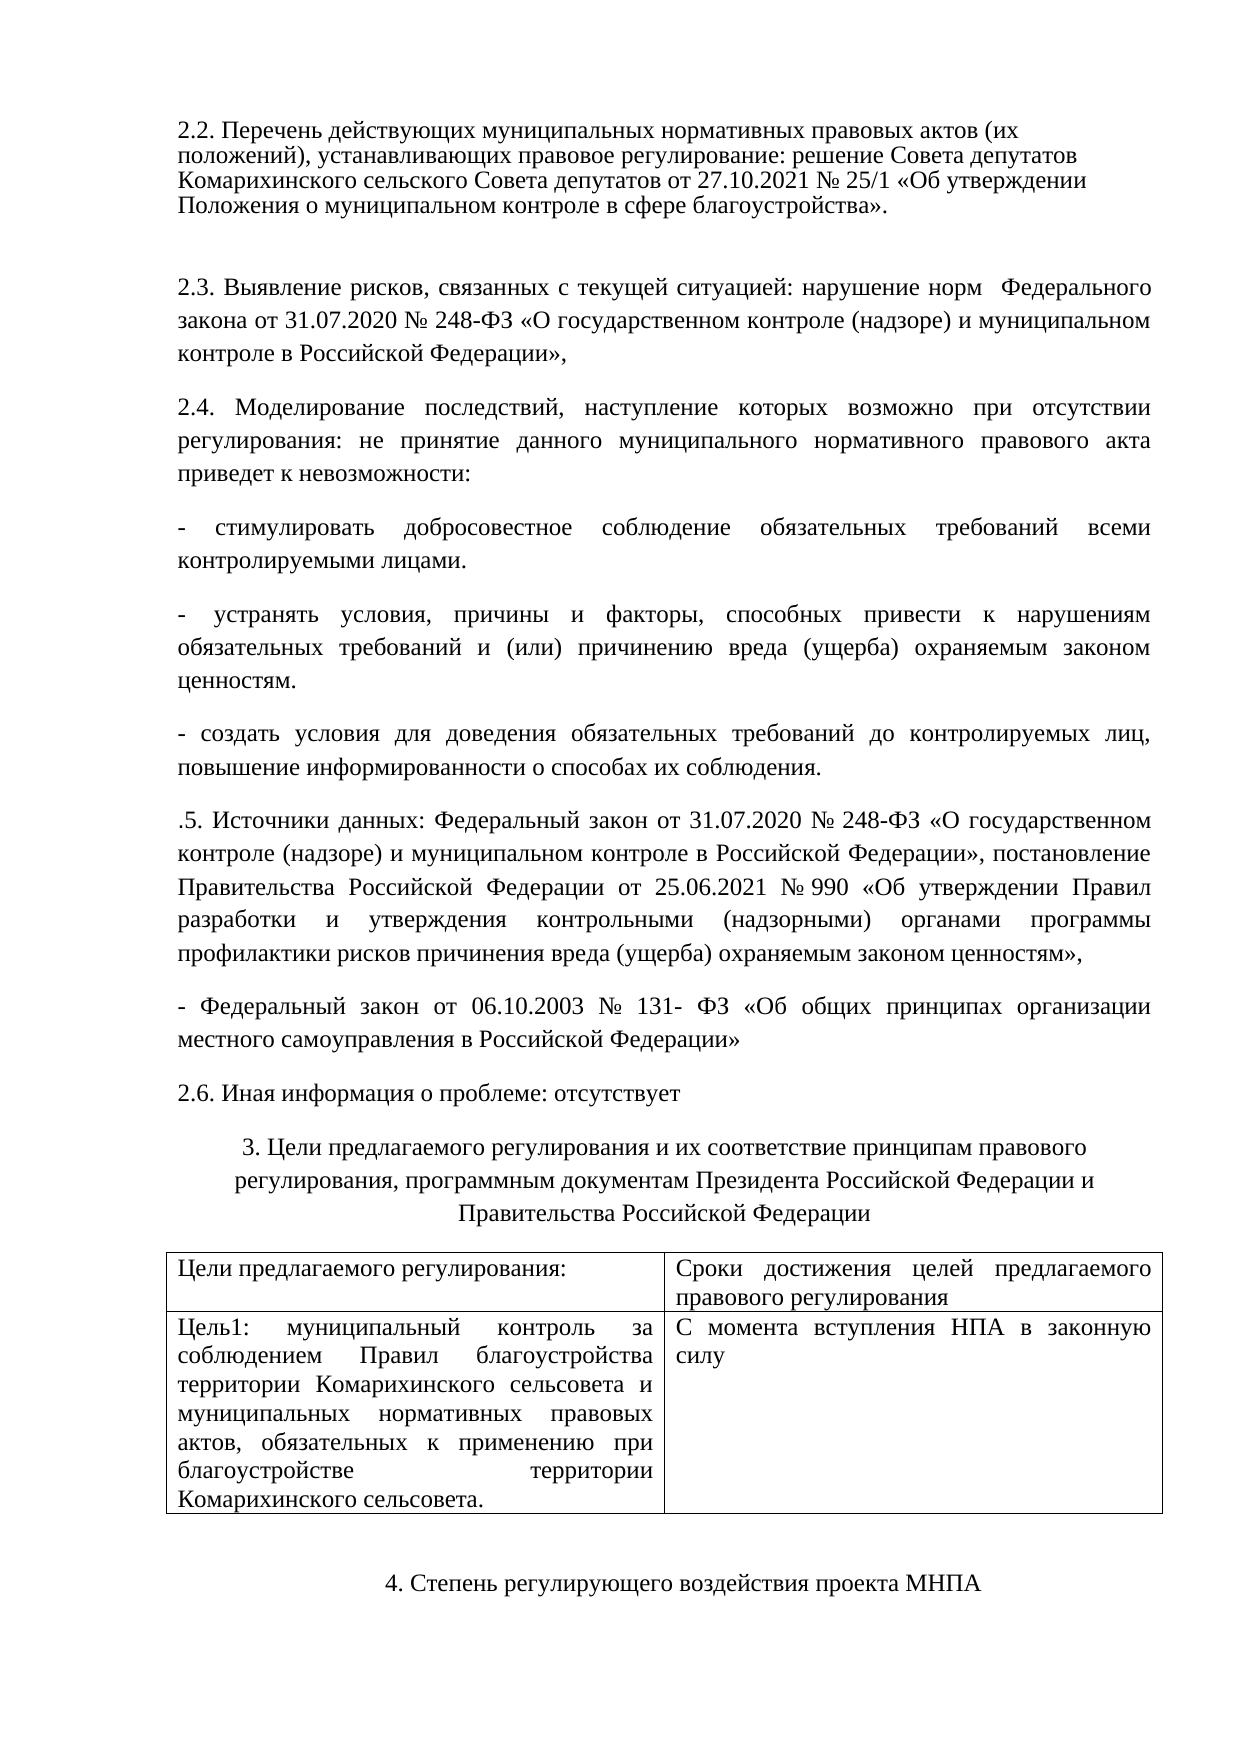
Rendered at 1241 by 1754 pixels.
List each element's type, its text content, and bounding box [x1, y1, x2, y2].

text - устранять условия, причины и факторы, способных привести к нарушениям обязательных требований и (или) причинению вреда (ущерба) охраняемым законом ценностям. [177, 660, 1152, 693]
text - Федеральный закон от 06.10.2003 № 131- ФЗ «Об общих принципах организации местного самоуправления в Российской Федерации» [177, 991, 1152, 1053]
text 2.3. Выявление рисков, связанных с текущей ситуацией: нарушение норм Федерального закона от 31.07.2020 № 248-ФЗ «О государственном контроле (надзоре) и муниципальном контроле в Российской Федерации», [177, 272, 1152, 367]
text 2.6. Иная информация о проблеме: отсутствует [177, 1078, 1152, 1107]
table_header Сроки достижения целей предлагаемого правового регулирования [665, 1253, 1162, 1311]
text - стимулировать добросовестное соблюдение обязательных требований всеми контролируемыми лицами. [177, 512, 1152, 573]
table_header Цели предлагаемого регулирования: [167, 1253, 664, 1311]
text - устранять условия, причины и факторы, способных привести к нарушениям обязательных требований и (или) причинению вреда (ущерба) охраняемым законом ценностям. [177, 599, 1152, 632]
text 4. Степень регулирующего воздействия проекта МНПА [215, 1568, 1152, 1597]
table_cell Цель1: муниципальный контроль за соблюдением Правил благоустройства территории Комарихинского сельсовета и муниципальных нормативных правовых актов, обязательных к применению при благоустройстве территории Комарихинского сельсовета. [167, 1312, 664, 1513]
text - создать условия для доведения обязательных требований до контролируемых лиц, повышение информированности о способах их соблюдения. [177, 747, 1152, 780]
table_cell С момента вступления НПА в законную силу [665, 1312, 1162, 1513]
text .5. Источники данных: Федеральный закон от 31.07.2020 № 248-ФЗ «О государственном контроле (надзоре) и муниципальном контроле в Российской Федерации», постановление Правительства Российской Федерации от 25.06.2021 № 990 «Об утверждении Правил разработки и утверждения контрольными (надзорными) органами программы профилактики рисков причинения вреда (ущерба) охраняемым законом ценностям», [177, 805, 1152, 966]
text 3. Цели предлагаемого регулирования и их соответствие принципам правового регулирования, программным документам Президента Российской Федерации и Правительства Российской Федерации [177, 1132, 1152, 1227]
text 2.4. Моделирование последствий, наступление которых возможно при отсутствии регулирования: не принятие данного муниципального нормативного правового акта приведет к невозможности: [177, 392, 1152, 487]
text 2.2. Перечень действующих муниципальных нормативных правовых актов (их положений), устанавливающих правовое регулирование: решение Совета депутатов Комарихинского сельского Совета депутатов от 27.10.2021 № 25/1 «Об утверждении Положения о муниципальном контроле в сфере благоустройства». [177, 118, 1152, 218]
